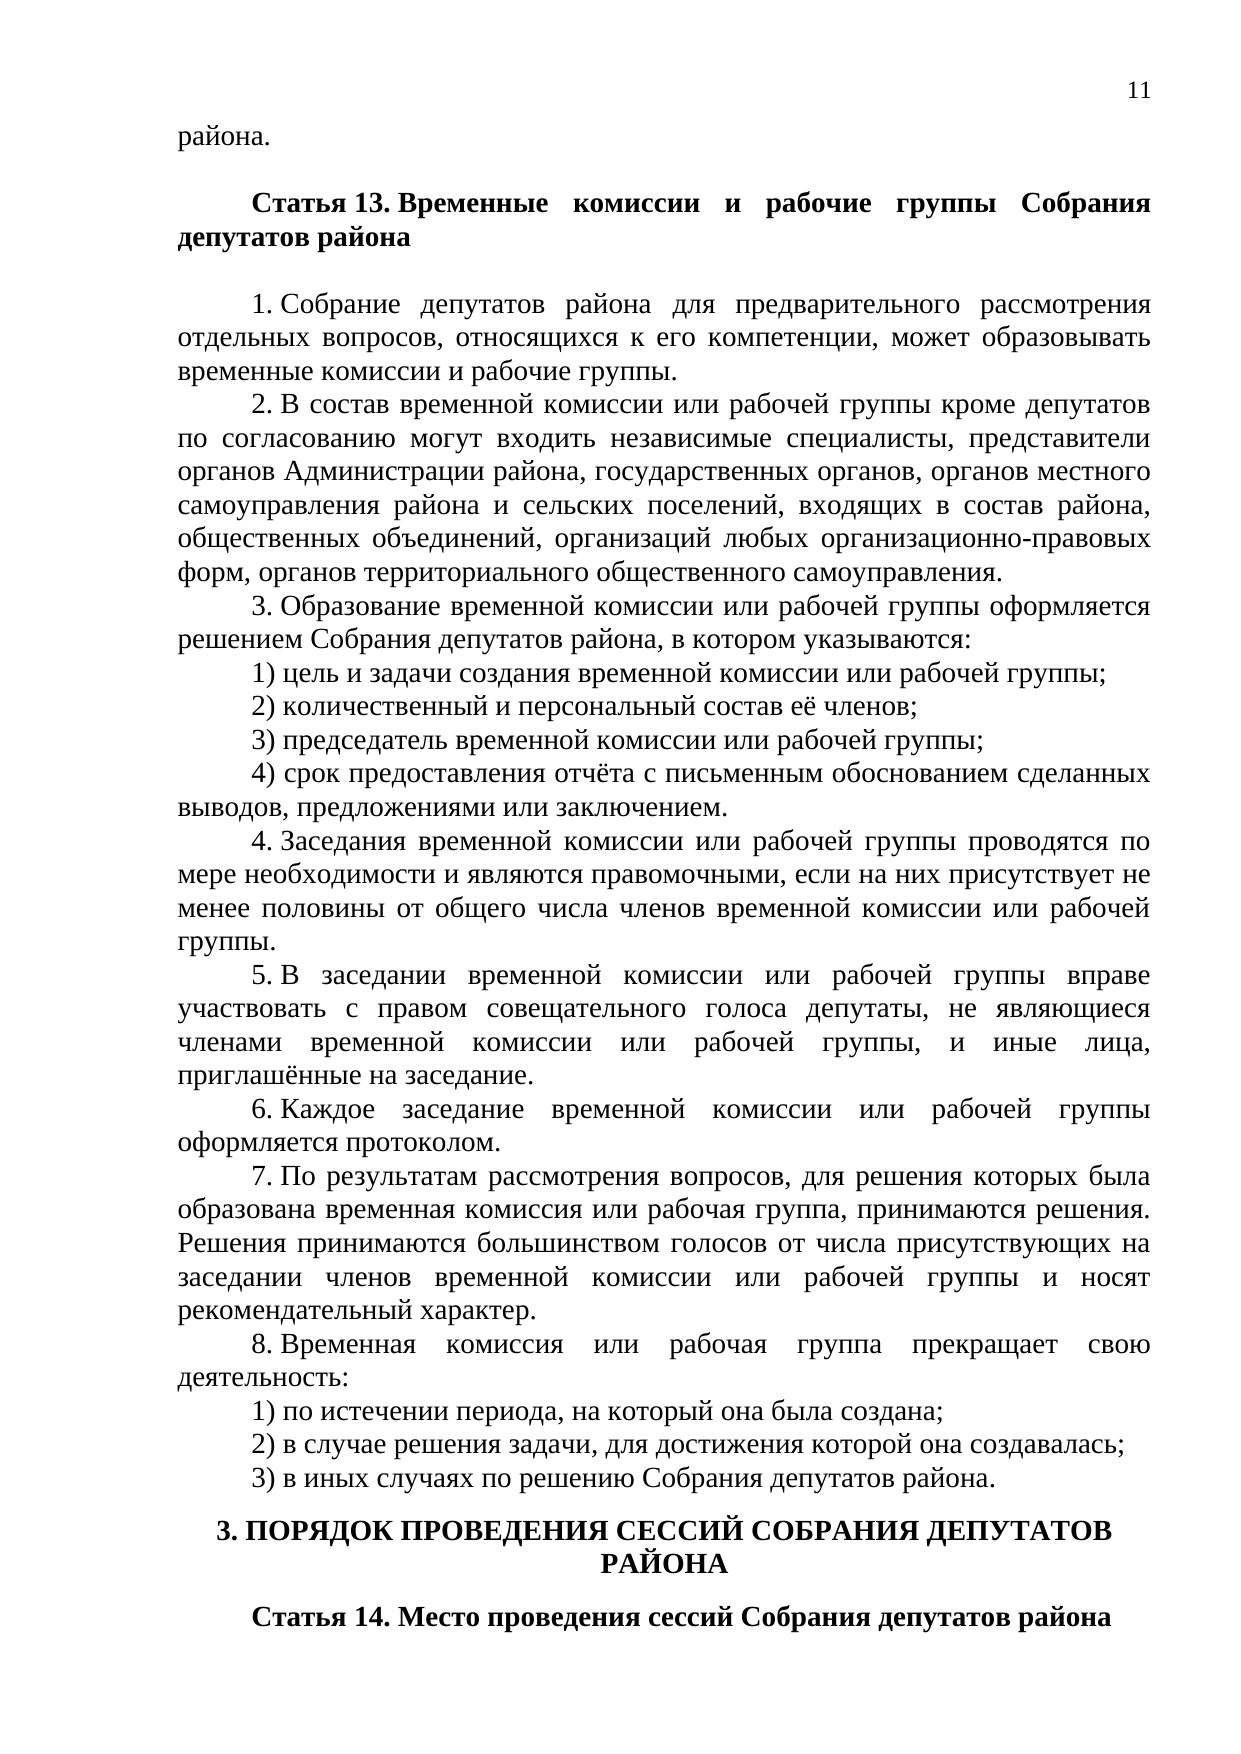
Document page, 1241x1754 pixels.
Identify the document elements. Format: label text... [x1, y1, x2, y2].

text 6. Каждое заседание временной комиссии или рабочей группы оформляется протоколом. [177, 1091, 1152, 1158]
text Статья 14. Место проведения сессий Собрания депутатов района [177, 1599, 1152, 1632]
text 1. Собрание депутатов района для предварительного рассмотрения отдельных вопросов, относящихся к его компетенции, может образовывать временные комиссии и рабочие группы. [177, 286, 1152, 386]
text 4) срок предоставления отчёта с письменным обоснованием сделанных выводов, предложениями или заключением. [177, 755, 1152, 823]
text 1) цель и задачи создания временной комиссии или рабочей группы; [177, 655, 1152, 688]
text 1) по истечении периода, на который она была создана; [177, 1393, 1152, 1426]
text 5. В заседании временной комиссии или рабочей группы вправе участвовать с правом совещательного голоса депутаты, не являющиеся членами временной комиссии или рабочей группы, и иные лица, приглашённые на заседание. [177, 957, 1152, 1091]
text 3. Образование временной комиссии или рабочей группы оформляется решением Собрания депутатов района, в котором указываются: [177, 588, 1152, 655]
text Статья 13. Временные комиссии и рабочие группы Собрания депутатов района [177, 185, 1152, 252]
text 4. Заседания временной комиссии или рабочей группы проводятся по мере необходимости и являются правомочными, если на них присутствует не менее половины от общего числа членов временной комиссии или рабочей группы. [177, 823, 1152, 957]
text 2) в случае решения задачи, для достижения которой она создавалась; [177, 1426, 1152, 1460]
text 3) председатель временной комиссии или рабочей группы; [177, 722, 1152, 755]
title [177, 118, 1152, 152]
text 7. По результатам рассмотрения вопросов, для решения которых была образована временная комиссия или рабочая группа, принимаются решения. Решения принимаются большинством голосов от числа присутствующих на заседании членов временной комиссии или рабочей группы и носят рекомендательный характер. [177, 1158, 1152, 1326]
text 3) в иных случаях по решению Собрания депутатов района. [177, 1460, 1152, 1493]
text 8. Временная комиссия или рабочая группа прекращает свою деятельность: [177, 1326, 1152, 1393]
text 2) количественный и персональный состав её членов; [177, 688, 1152, 722]
text 3. ПОРЯДОК ПРОВЕДЕНИЯ СЕССИЙ СОБРАНИЯ ДЕПУТАТОВ РАЙОНА [177, 1513, 1152, 1580]
text 2. В состав временной комиссии или рабочей группы кроме депутатов по согласованию могут входить независимые специалисты, представители органов Администрации района, государственных органов, органов местного самоуправления района и сельских поселений, входящих в состав района, общественных объединений, организаций любых организационно-правовых форм, органов территориального общественного самоуправления. [177, 386, 1152, 588]
